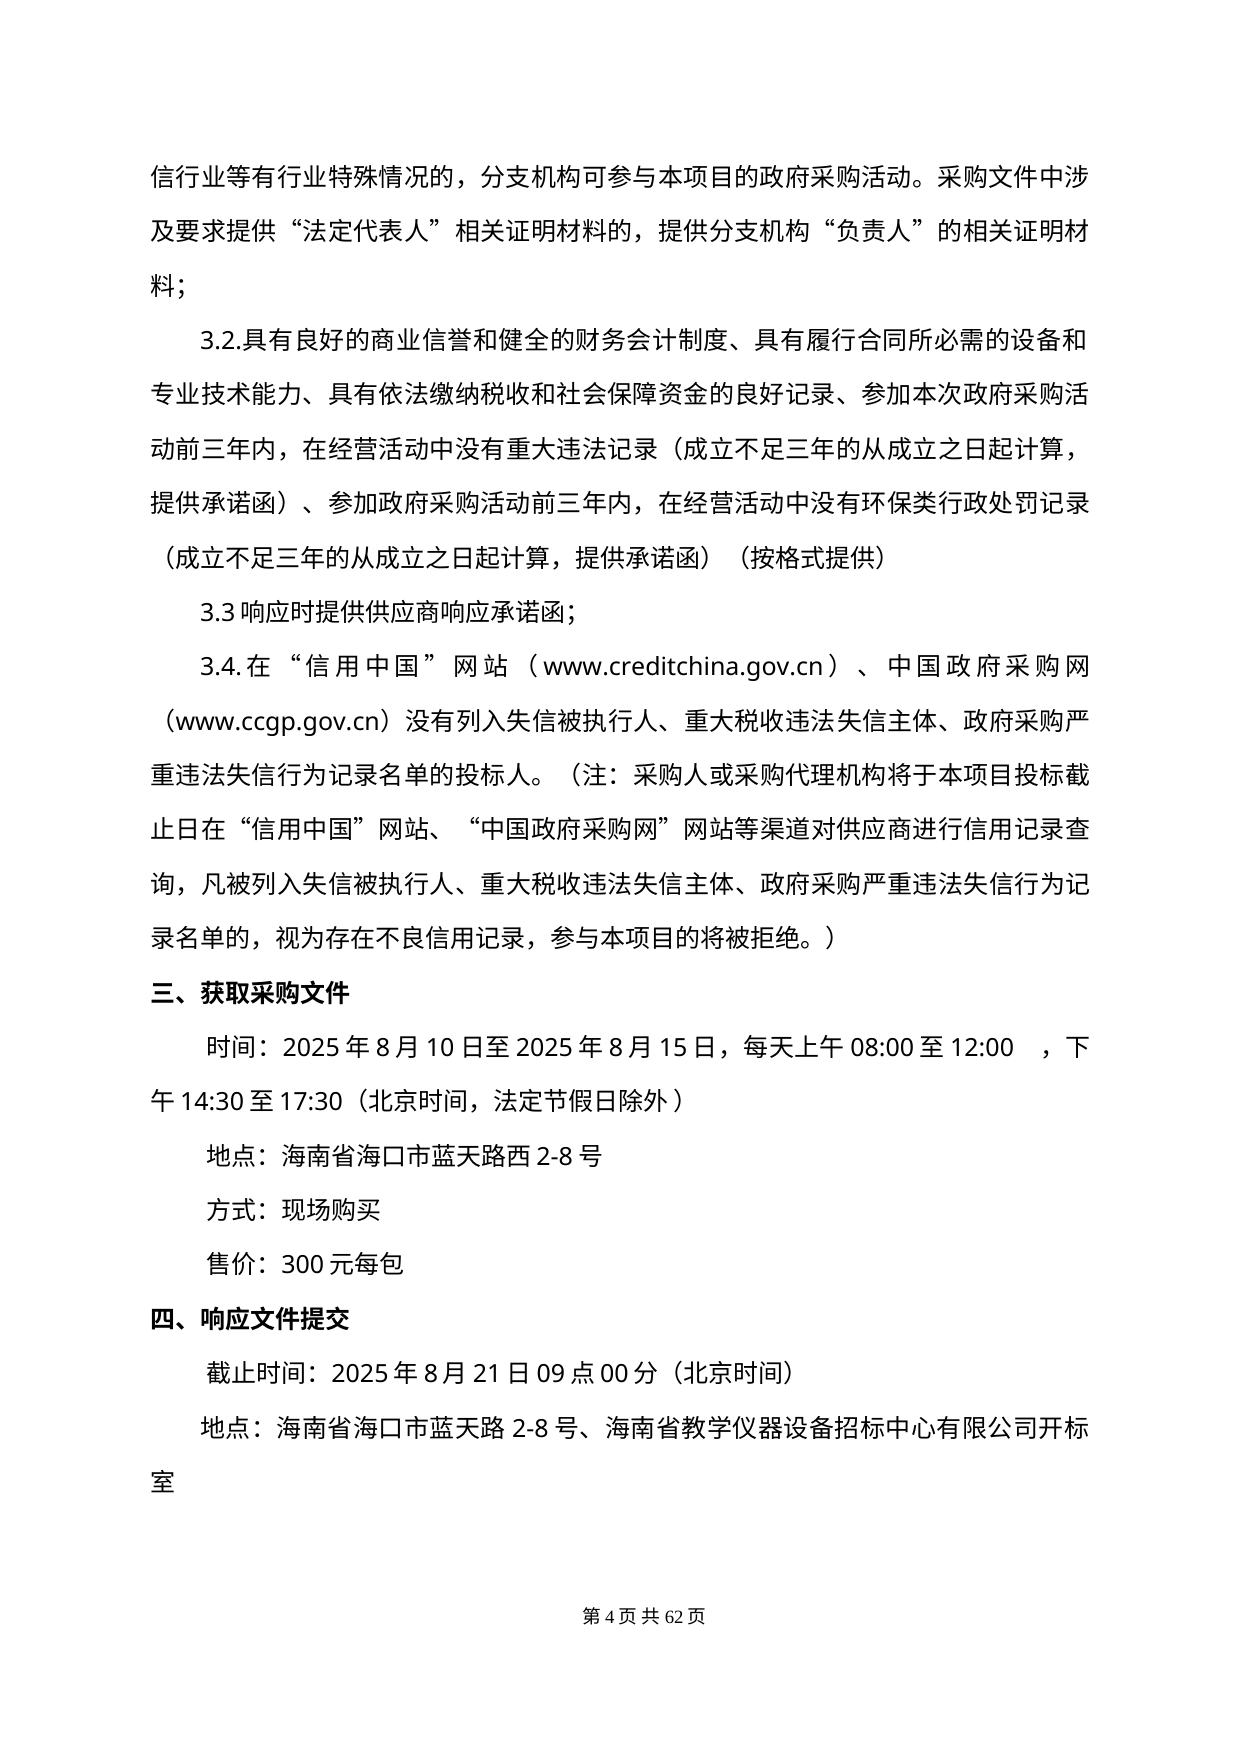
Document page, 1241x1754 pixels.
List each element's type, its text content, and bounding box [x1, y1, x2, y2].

text 四、响应文件提交 [150, 1299, 1090, 1336]
text 时间：2025年8月10日至2025年8月15日，每天上午08:00至12:00 ，下午14:30至17:30（北京时间，法定节假日除外 ） [150, 1027, 1090, 1118]
text 截止时间：2025年8月21日09点00分（北京时间） [150, 1354, 1090, 1390]
text 三、获取采购文件 [150, 973, 1090, 1009]
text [150, 157, 1090, 302]
text 3.3响应时提供供应商响应承诺函； [150, 592, 1090, 629]
text 地点：海南省海口市蓝天路西2-8号 [150, 1136, 1090, 1172]
text 地点：海南省海口市蓝天路2-8号、海南省教学仪器设备招标中心有限公司开标室 [150, 1408, 1090, 1499]
text 3.2.具有良好的商业信誉和健全的财务会计制度、具有履行合同所必需的设备和专业技术能力、具有依法缴纳税收和社会保障资金的良好记录、参加本次政府采购活动前三年内，在经营活动中没有重大违法记录（成立不足三年的从成立之日起计算，提供承诺函）、参加政府采购活动前三年内，在经营活动中没有环保类行政处罚记录（成立不足三年的从成立之日起计算，提供承诺函）（按格式提供） [150, 321, 1090, 574]
text 售价：300元每包 [150, 1245, 1090, 1281]
text 3.4.在“信用中国”网站（www.creditchina.gov.cn）、中国政府采购网（www.ccgp.gov.cn）没有列入失信被执行人、重大税收违法失信主体、政府采购严重违法失信行为记录名单的投标人。（注：采购人或采购代理机构将于本项目投标截止日在“信用中国”网站、“中国政府采购网”网站等渠道对供应商进行信用记录查询，凡被列入失信被执行人、重大税收违法失信主体、政府采购严重违法失信行为记录名单的，视为存在不良信用记录，参与本项目的将被拒绝。） [150, 647, 1090, 955]
text 方式：现场购买 [150, 1191, 1090, 1227]
